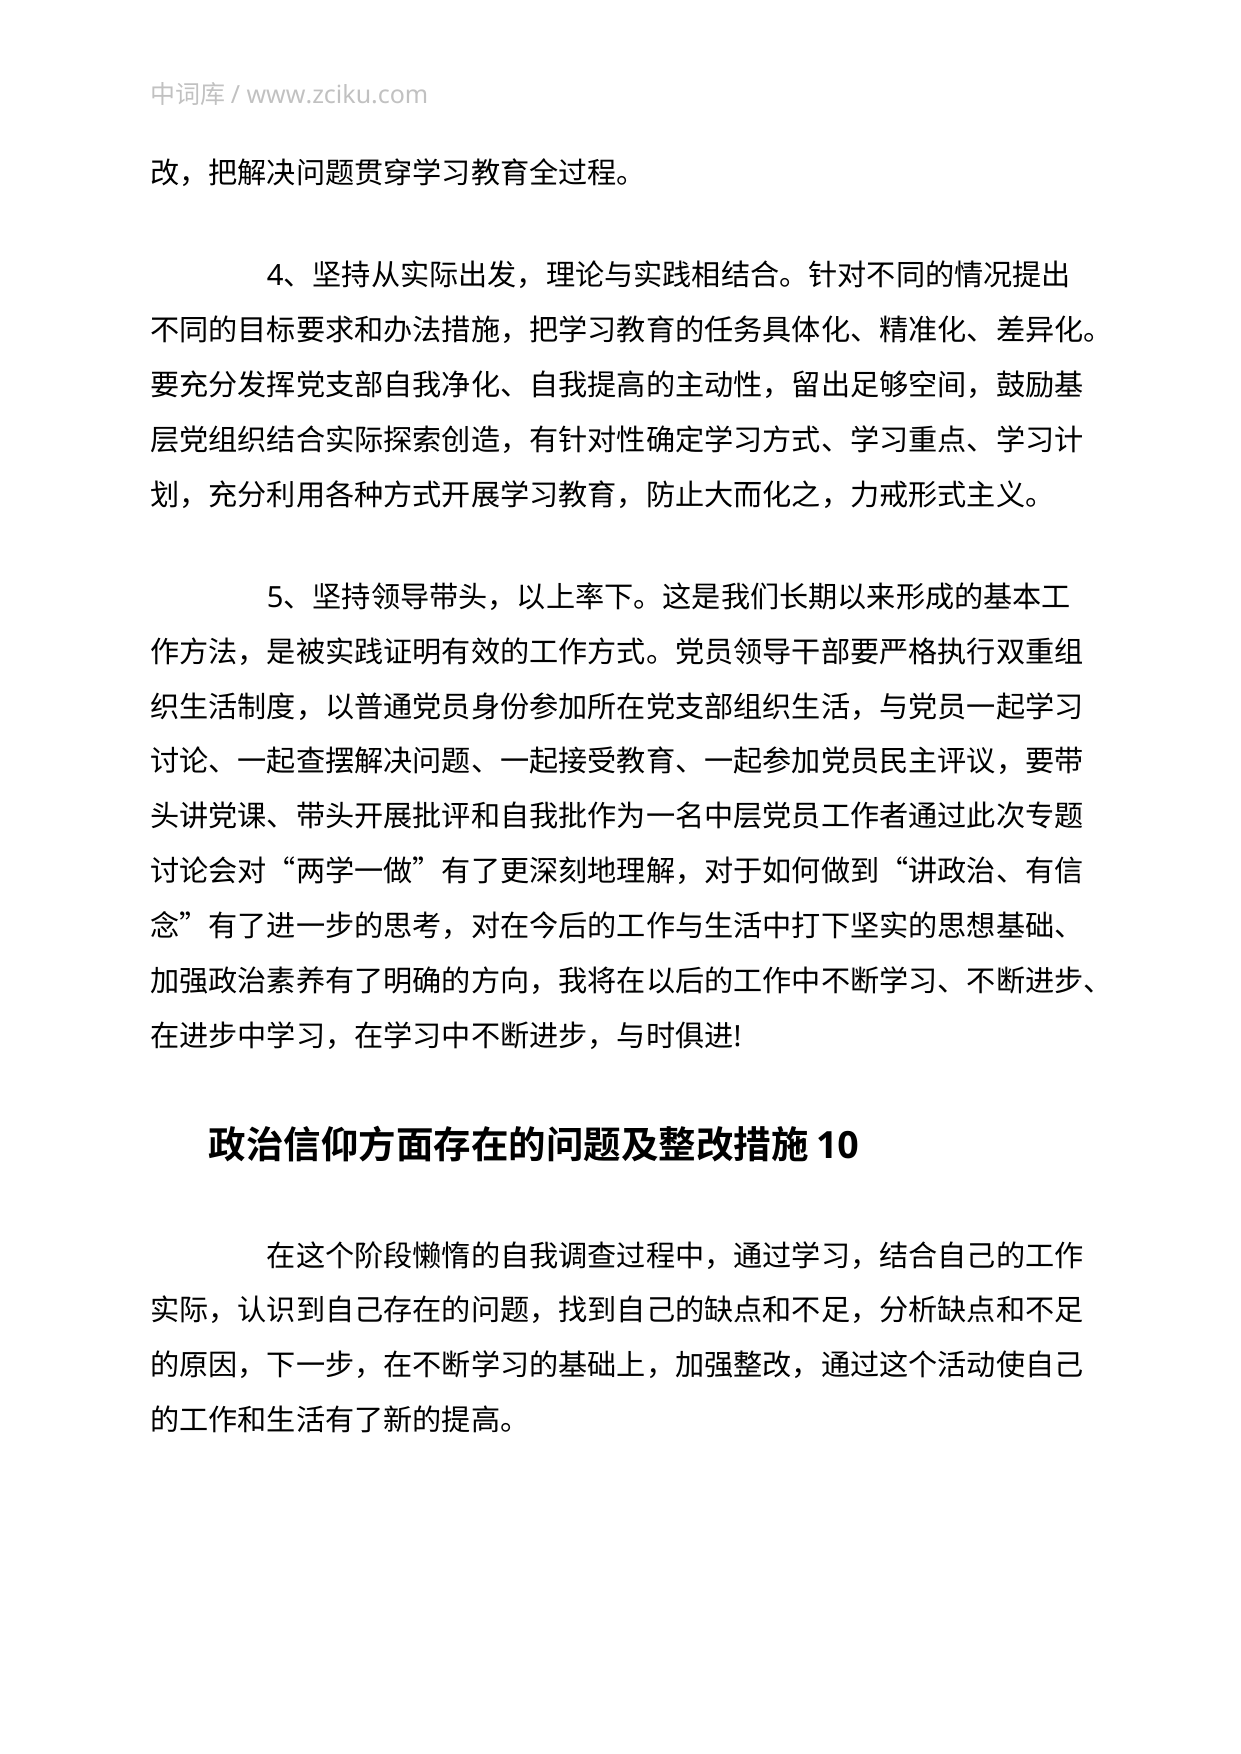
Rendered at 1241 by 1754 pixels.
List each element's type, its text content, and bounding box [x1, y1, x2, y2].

text 5、坚持领导带头，以上率下。这是我们长期以来形成的基本工作方法，是被实践证明有效的工作方式。党员领导干部要严格执行双重组织生活制度，以普通党员身份参加所在党支部组织生活，与党员一起学习讨论、一起查摆解决问题、一起接受教育、一起参加党员民主评议，要带头讲党课、带头开展批评和自我批作为一名中层党员工作者通过此次专题讨论会对“两学一做”有了更深刻地理解，对于如何做到“讲政治、有信念”有了进一步的思考，对在今后的工作与生活中打下坚实的思想基础、加强政治素养有了明确的方向，我将在以后的工作中不断学习、不断进步、在进步中学习，在学习中不断进步，与时俱进! [150, 573, 1090, 1055]
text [150, 150, 1090, 192]
text 在这个阶段懒惰的自我调查过程中，通过学习，结合自己的工作实际，认识到自己存在的问题，找到自己的缺点和不足，分析缺点和不足的原因，下一步，在不断学习的基础上，加强整改，通过这个活动使自己的工作和生活有了新的提高。 [150, 1232, 1090, 1439]
text 4、坚持从实际出发，理论与实践相结合。针对不同的情况提出不同的目标要求和办法措施，把学习教育的任务具体化、精准化、差异化。要充分发挥党支部自我净化、自我提高的主动性，留出足够空间，鼓励基层党组织结合实际探索创造，有针对性确定学习方式、学习重点、学习计划，充分利用各种方式开展学习教育，防止大而化之，力戒形式主义。 [150, 252, 1090, 514]
text 政治信仰方面存在的问题及整改措施10 [150, 1114, 1090, 1169]
